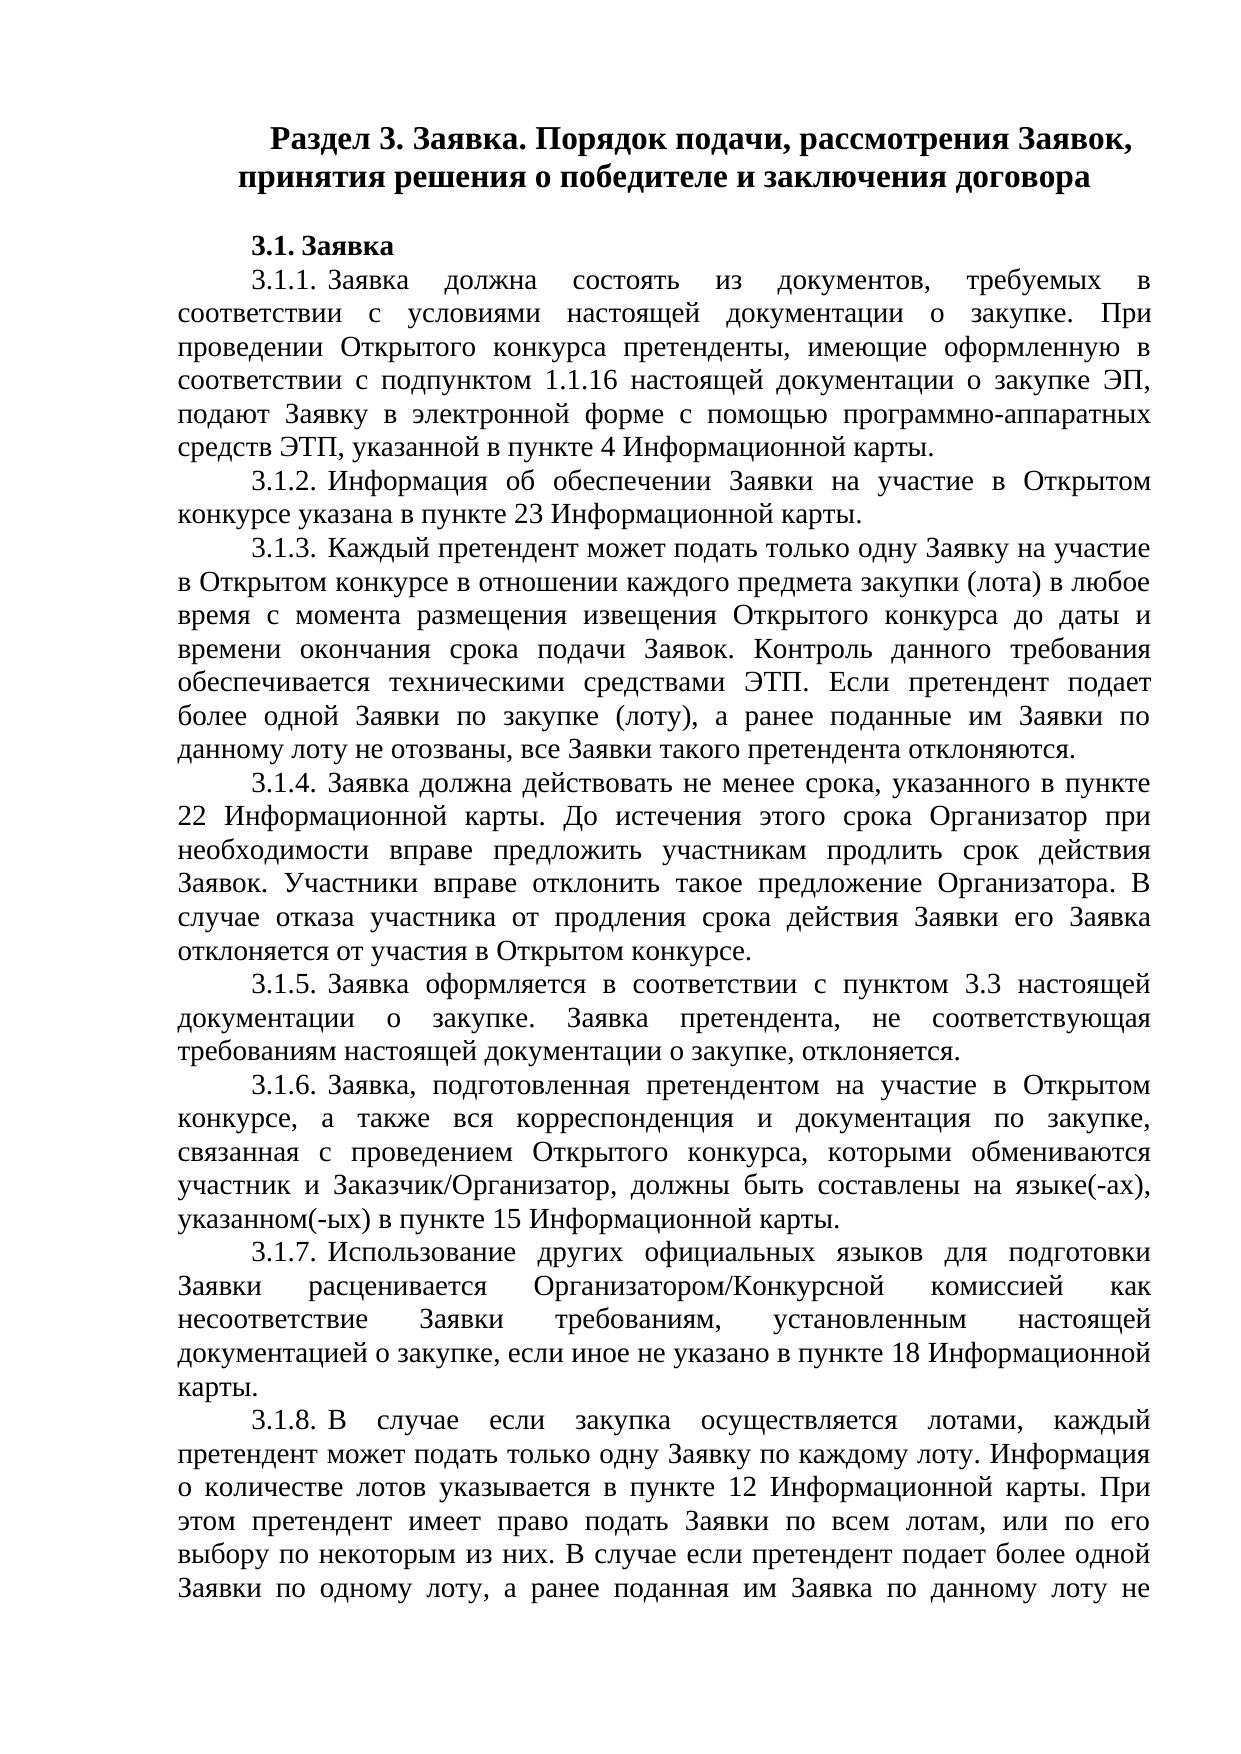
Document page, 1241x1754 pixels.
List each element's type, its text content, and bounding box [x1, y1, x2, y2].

list Информация об обеспечении Заявки на участие в Открытом конкурсе указана в пункте 23 Информационной карты. [177, 463, 1152, 530]
list Заявка должна действовать не менее срока, указанного в пункте 22 Информационной карты. До истечения этого срока Организатор при необходимости вправе предложить участникам продлить срок действия Заявок. Участники вправе отклонить такое предложение Организатора. В случае отказа участника от продления срока действия Заявки его Заявка отклоняется от участия в Открытом конкурсе. [177, 765, 1152, 966]
list Использование других официальных языков для подготовки Заявки расценивается Организатором/Конкурсной комиссией как несоответствие Заявки требованиям, установленным настоящей документацией о закупке, если иное не указано в пункте 18 Информационной карты. [177, 1234, 1152, 1402]
list Заявка, подготовленная претендентом на участие в Открытом конкурсе, а также вся корреспонденция и документация по закупке, связанная с проведением Открытого конкурса, которыми обмениваются участник и Заказчик/Организатор, должны быть составлены на языке(-ах), указанном(-ых) в пункте 15 Информационной карты. [177, 1067, 1152, 1234]
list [177, 1402, 1152, 1603]
list Заявка должна состоять из документов, требуемых в соответствии с условиями настоящей документации о закупке. При проведении Открытого конкурса претенденты, имеющие оформленную в соответствии с подпунктом 1.1.16 настоящей документации о закупке ЭП, подают Заявку в электронной форме с помощью программно-аппаратных средств ЭТП, указанной в пункте 4 Информационной карты. [177, 262, 1152, 463]
list Каждый претендент может подать только одну Заявку на участие в Открытом конкурсе в отношении каждого предмета закупки (лота) в любое время с момента размещения извещения Открытого конкурса до даты и времени окончания срока подачи Заявок. Контроль данного требования обеспечивается техническими средствами ЭТП. Если претендент подает более одной Заявки по закупке (лоту), а ранее поданные им Заявки по данному лоту не отозваны, все Заявки такого претендента отклоняются. [177, 530, 1152, 765]
text Раздел 3. Заявка. Порядок подачи, рассмотрения Заявок, принятия решения о победителе и заключения договора [177, 118, 1152, 195]
list Заявка [177, 228, 1152, 262]
list Заявка оформляется в соответствии с пунктом 3.3 настоящей документации о закупке. Заявка претендента, не соответствующая требованиям настоящей документации о закупке, отклоняется. [177, 966, 1152, 1067]
